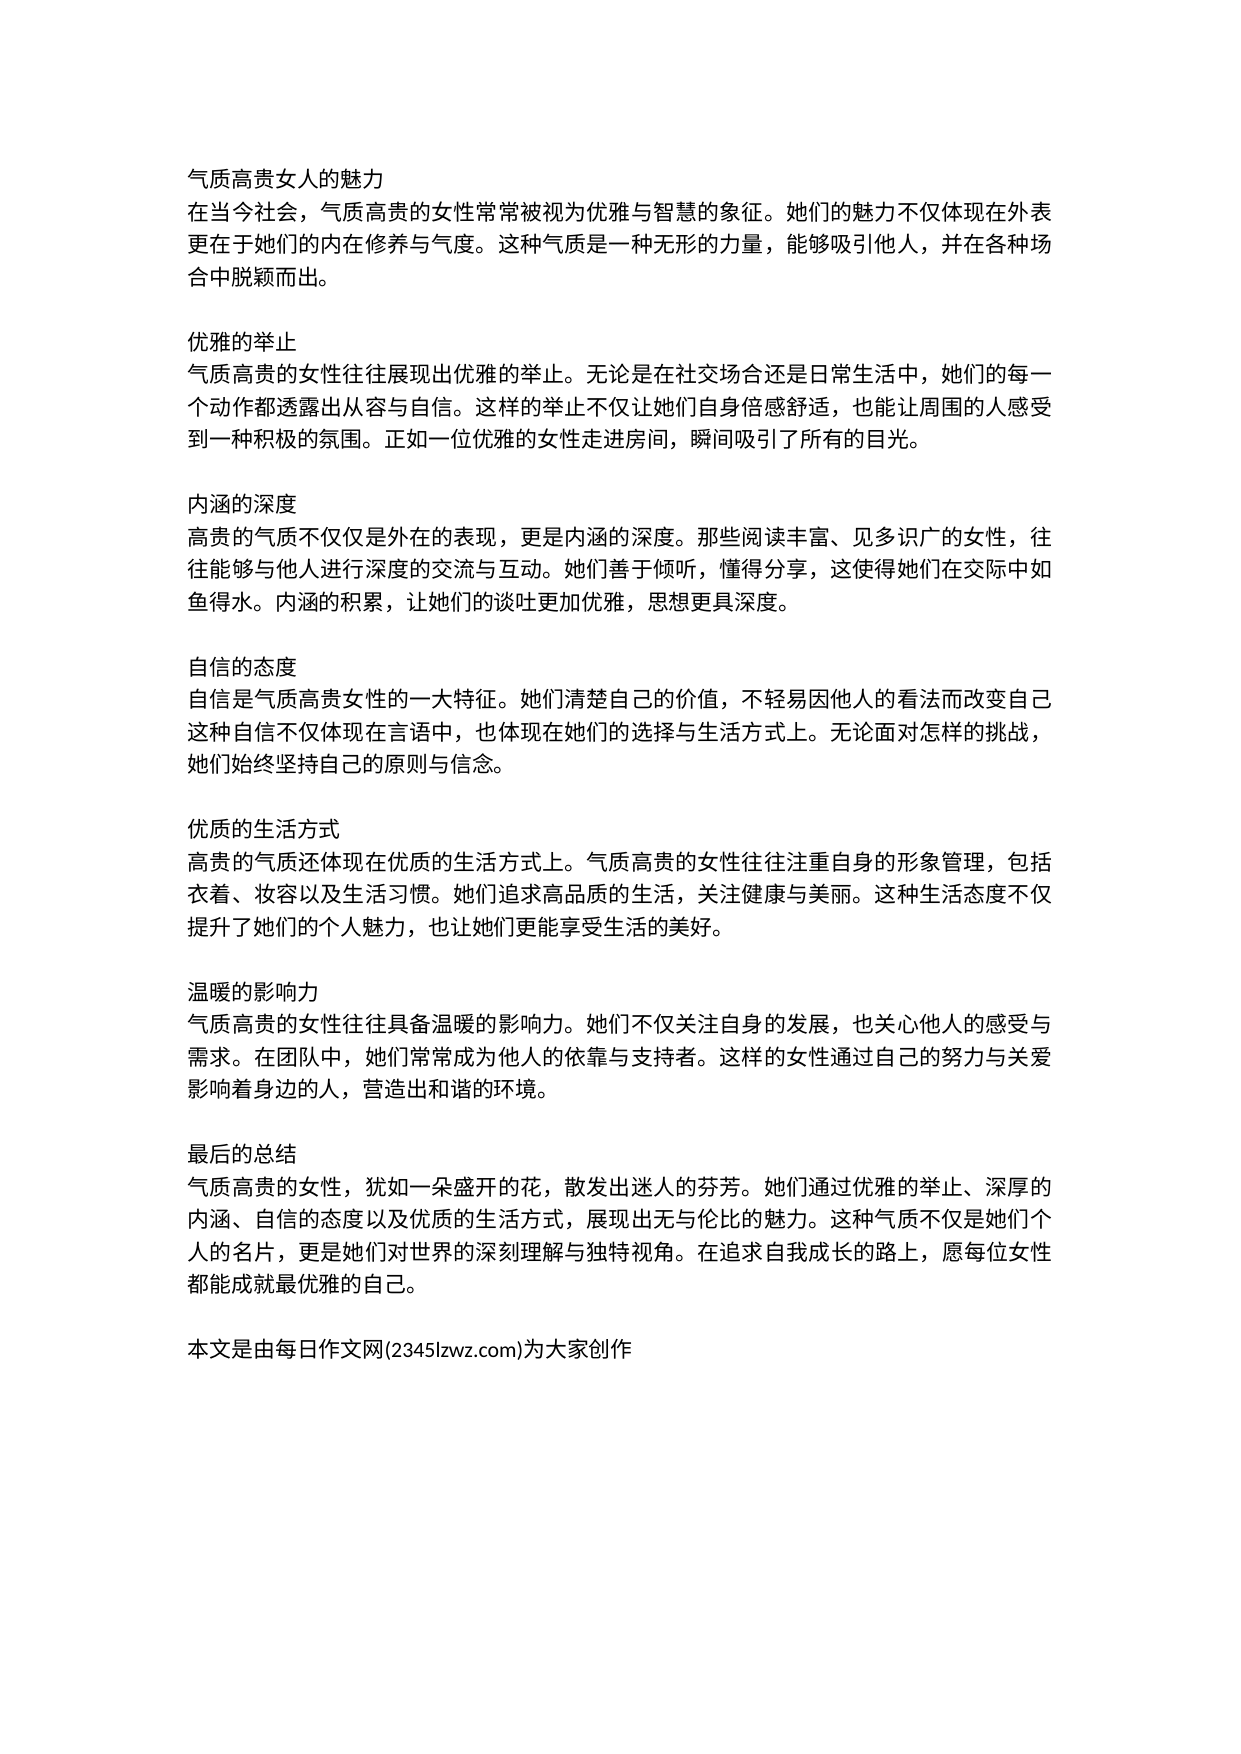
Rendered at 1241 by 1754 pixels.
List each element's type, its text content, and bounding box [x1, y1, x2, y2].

text 气质高贵女人的魅力 [187, 162, 1053, 194]
text 自信是气质高贵女性的一大特征。她们清楚自己的价值，不轻易因他人的看法而改变自己。这种自信不仅体现在言语中，也体现在她们的选择与生活方式上。无论面对怎样的挑战，她们始终坚持自己的原则与信念。 [187, 682, 1053, 779]
text 优质的生活方式 [187, 812, 1053, 844]
text 温暖的影响力 [187, 974, 1053, 1007]
text 优雅的举止 [187, 324, 1053, 357]
text 气质高贵的女性，犹如一朵盛开的花，散发出迷人的芬芳。她们通过优雅的举止、深厚的内涵、自信的态度以及优质的生活方式，展现出无与伦比的魅力。这种气质不仅是她们个人的名片，更是她们对世界的深刻理解与独特视角。在追求自我成长的路上，愿每位女性都能成就最优雅的自己。 [187, 1169, 1053, 1299]
text 高贵的气质不仅仅是外在的表现，更是内涵的深度。那些阅读丰富、见多识广的女性，往往能够与他人进行深度的交流与互动。她们善于倾听，懂得分享，这使得她们在交际中如鱼得水。内涵的积累，让她们的谈吐更加优雅，思想更具深度。 [187, 519, 1053, 617]
text 本文是由每日作文网(2345lzwz.com)为大家创作 [187, 1332, 1053, 1364]
text 自信的态度 [187, 649, 1053, 682]
text 气质高贵的女性往往展现出优雅的举止。无论是在社交场合还是日常生活中，她们的每一个动作都透露出从容与自信。这样的举止不仅让她们自身倍感舒适，也能让周围的人感受到一种积极的氛围。正如一位优雅的女性走进房间，瞬间吸引了所有的目光。 [187, 357, 1053, 454]
text 气质高贵的女性往往具备温暖的影响力。她们不仅关注自身的发展，也关心他人的感受与需求。在团队中，她们常常成为他人的依靠与支持者。这样的女性通过自己的努力与关爱，影响着身边的人，营造出和谐的环境。 [187, 1007, 1053, 1104]
text 最后的总结 [187, 1137, 1053, 1169]
text 在当今社会，气质高贵的女性常常被视为优雅与智慧的象征。她们的魅力不仅体现在外表，更在于她们的内在修养与气度。这种气质是一种无形的力量，能够吸引他人，并在各种场合中脱颖而出。 [187, 194, 1053, 292]
text 内涵的深度 [187, 487, 1053, 519]
text 高贵的气质还体现在优质的生活方式上。气质高贵的女性往往注重自身的形象管理，包括衣着、妆容以及生活习惯。她们追求高品质的生活，关注健康与美丽。这种生活态度不仅提升了她们的个人魅力，也让她们更能享受生活的美好。 [187, 844, 1053, 942]
